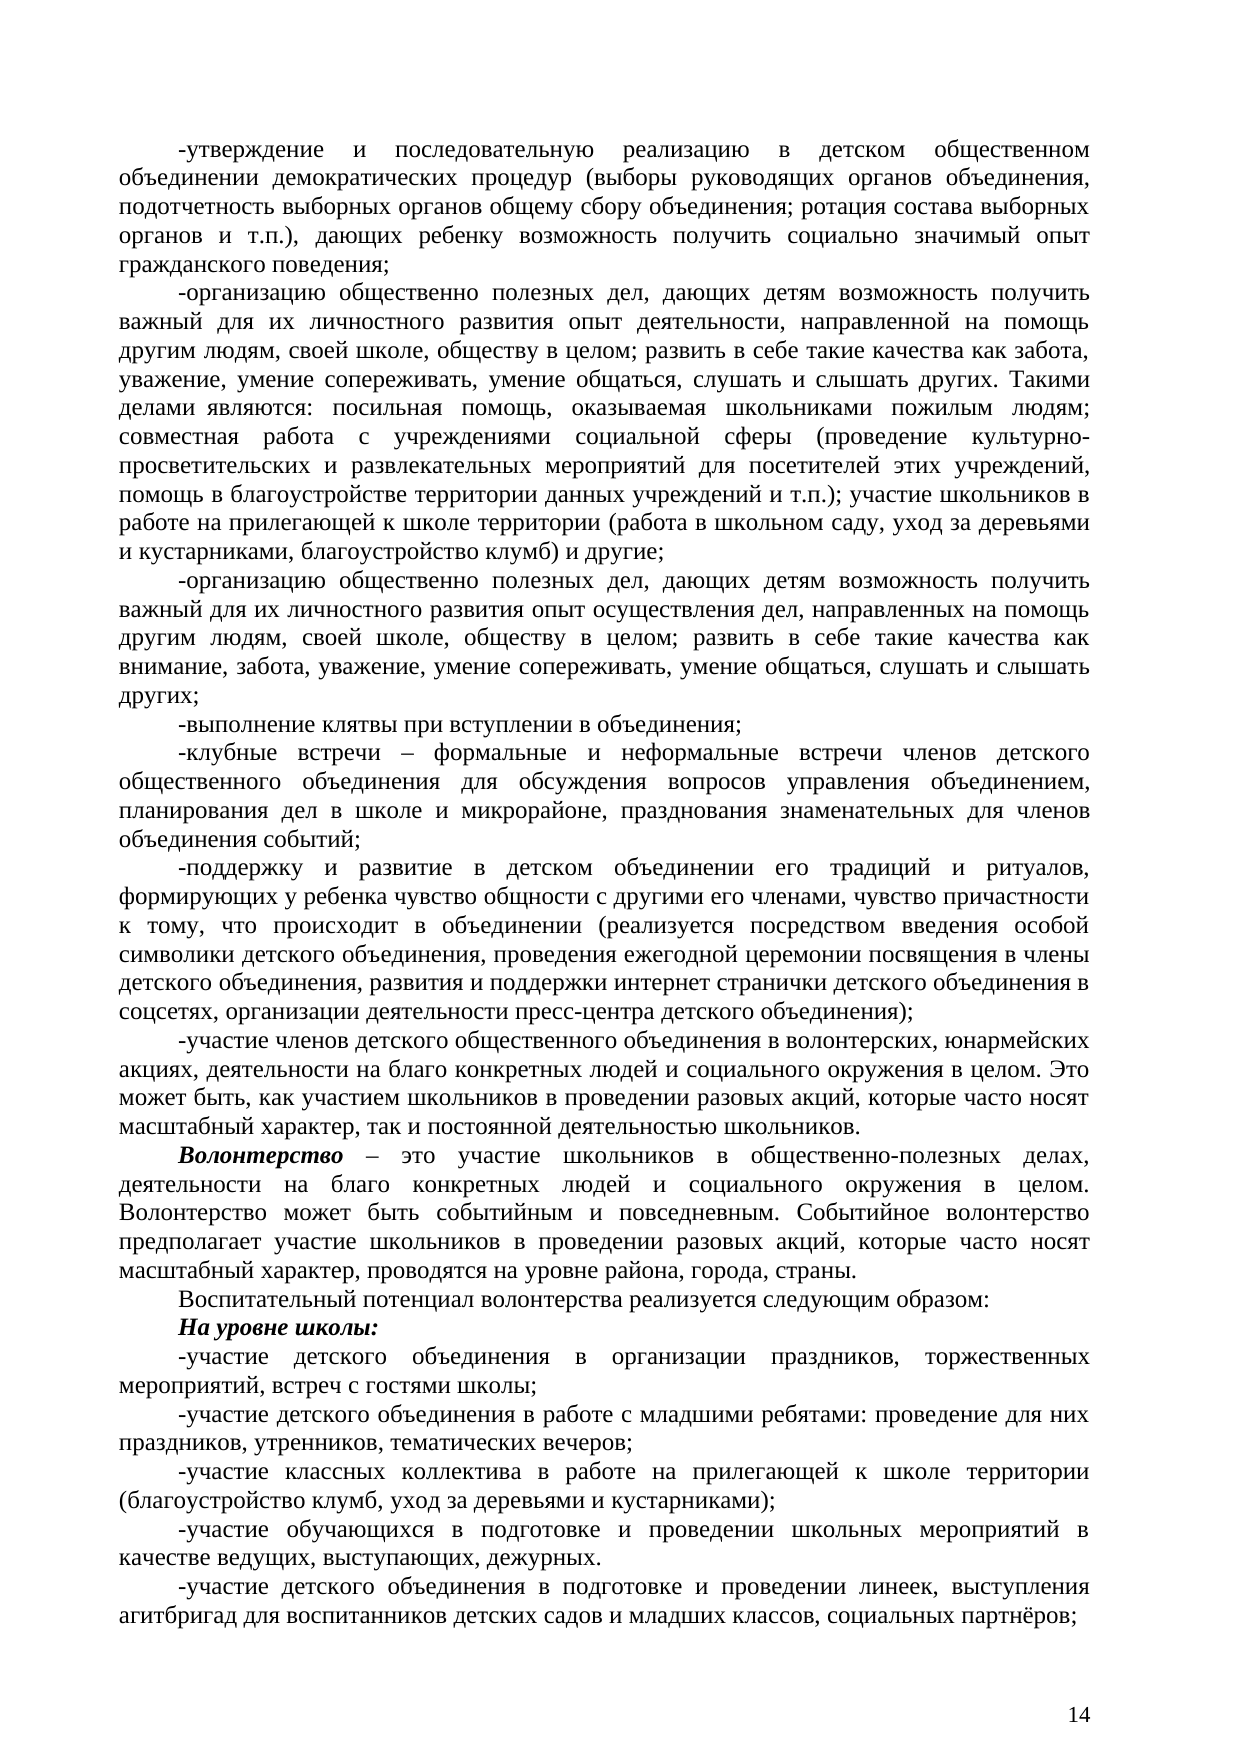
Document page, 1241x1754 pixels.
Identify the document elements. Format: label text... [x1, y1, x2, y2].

text -участие классных коллектива в работе на прилегающей к школе территории (благоустройство клумб, уход за деревьями и кустарниками); [119, 1456, 1090, 1514]
text -участие обучающихся в подготовке и проведении школьных мероприятий в качестве ведущих, выступающих, дежурных. [119, 1514, 1090, 1571]
text Волонтерство – это участие школьников в общественно-полезных делах, деятельности на благо конкретных людей и социального окружения в целом. Волонтерство может быть событийным и повседневным. Событийное волонтерство предполагает участие школьников в проведении разовых акций, которые часто носят масштабный характер, проводятся на уровне района, города, страны. [119, 1140, 1090, 1284]
text -участие детского объединения в подготовке и проведении линеек, выступления агитбригад для воспитанников детских садов и младших классов, социальных партнёров; [119, 1571, 1090, 1629]
text -организацию общественно полезных дел, дающих детям возможность получить важный для их личностного развития опыт деятельности, направленной на помощь другим людям, своей школе, обществу в целом; развить в себе такие качества как забота, уважение, умение сопереживать, умение общаться, слушать и слышать других. Такими делами являются: посильная помощь, оказываемая школьниками пожилым людям; совместная работа с учреждениями социальной сферы (проведение культурно-просветительских и развлекательных мероприятий для посетителей этих учреждений, помощь в благоустройстве территории данных учреждений и т.п.); участие школьников в работе на прилегающей к школе территории (работа в школьном саду, уход за деревьями и кустарниками, благоустройство клумб) и другие; [119, 277, 1090, 565]
text -поддержку и развитие в детском объединении его традиций и ритуалов, формирующих у ребенка чувство общности с другими его членами, чувство причастности к тому, что происходит в объединении (реализуется посредством введения особой символики детского объединения, проведения ежегодной церемонии посвящения в члены детского объединения, развития и поддержки интернет странички детского объединения в соцсетях, организации деятельности пресс-центра детского объединения); [119, 852, 1090, 1025]
text -участие членов детского общественного объединения в волонтерских, юнармейских акциях, деятельности на благо конкретных людей и социального окружения в целом. Это может быть, как участием школьников в проведении разовых акций, которые часто носят масштабный характер, так и постоянной деятельностью школьников. [119, 1025, 1090, 1140]
text -участие детского объединения в организации праздников, торжественных мероприятий, встреч с гостями школы; [119, 1341, 1090, 1399]
text -утверждение и последовательную реализацию в детском общественном объединении демократических процедур (выборы руководящих органов объединения, подотчетность выборных органов общему сбору объединения; ротация состава выборных органов и т.п.), дающих ребенку возможность получить социально значимый опыт гражданского поведения; [119, 134, 1090, 277]
text -организацию общественно полезных дел, дающих детям возможность получить важный для их личностного развития опыт осуществления дел, направленных на помощь другим людям, своей школе, обществу в целом; развить в себе такие качества как внимание, забота, уважение, умение сопереживать, умение общаться, слушать и слышать других; [119, 565, 1090, 709]
text Воспитательный потенциал волонтерства реализуется следующим образом: [119, 1284, 1090, 1312]
text На уровне школы: [119, 1312, 1090, 1341]
text -клубные встречи – формальные и неформальные встречи членов детского общественного объединения для обсуждения вопросов управления объединением, планирования дел в школе и микрорайоне, празднования знаменательных для членов объединения событий; [119, 737, 1090, 852]
text -участие детского объединения в работе с младшими ребятами: проведение для них праздников, утренников, тематических вечеров; [119, 1399, 1090, 1456]
text -выполнение клятвы при вступлении в объединения; [119, 709, 1090, 737]
